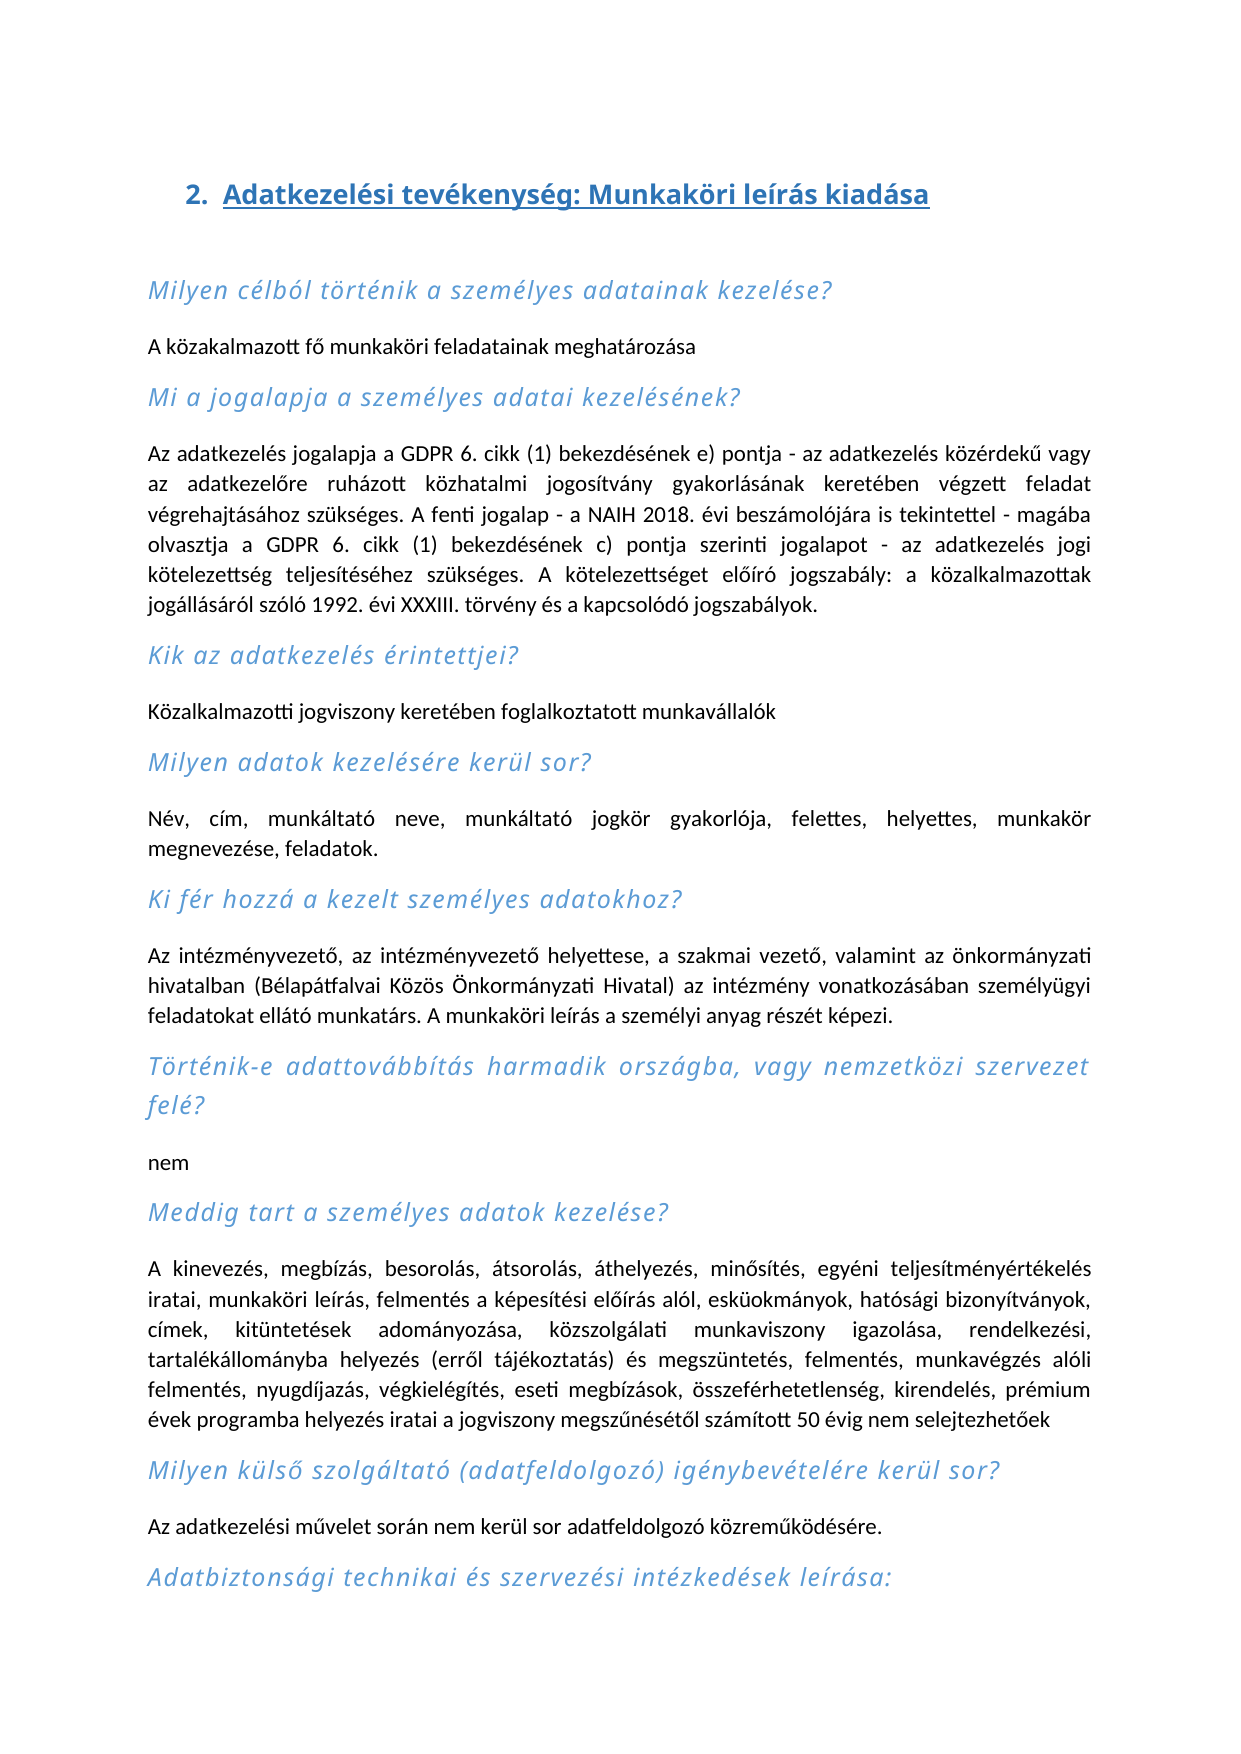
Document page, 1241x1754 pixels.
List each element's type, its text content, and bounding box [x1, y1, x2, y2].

text Közalkalmazotti jogviszony keretében foglalkoztatott munkavállalók [148, 697, 1093, 725]
text Az intézményvezető, az intézményvezető helyettese, a szakmai vezető, valamint az önkormányzati hivatalban (Bélapátfalvai Közös Önkormányzati Hivatal) az intézmény vonatkozásában személyügyi feladatokat ellátó munkatárs. A munkaköri leírás a személyi anyag részét képezi. [148, 941, 1093, 1030]
text A kinevezés, megbízás, besorolás, átsorolás, áthelyezés, minősítés, egyéni teljesítményértékelés iratai, munkaköri leírás, felmentés a képesítési előírás alól, esküokmányok, hatósági bizonyítványok, címek, kitüntetések adományozása, közszolgálati munkaviszony igazolása, rendelkezési, tartalékállományba helyezés (erről tájékoztatás) és megszüntetés, felmentés, munkavégzés alóli felmentés, nyugdíjazás, végkielégítés, eseti megbízások, összeférhetetlenség, kirendelés, prémium évek programba helyezés iratai a jogviszony megszűnésétől számított 50 évig nem selejtezhetőek [148, 1254, 1093, 1434]
text nem [148, 1148, 1093, 1176]
subtitle Mi a jogalapja a személyes adatai kezelésének? [148, 379, 1093, 413]
subtitle Adatbiztonsági technikai és szervezési intézkedések leírása: [148, 1559, 1093, 1593]
subtitle Milyen célból történik a személyes adatainak kezelése? [148, 272, 1093, 307]
subtitle Ki fér hozzá a kezelt személyes adatokhoz? [148, 881, 1093, 915]
subtitle Kik az adatkezelés érintettjei? [148, 637, 1093, 671]
text Az adatkezelés jogalapja a GDPR 6. cikk (1) bekezdésének e) pontja - az adatkezelés közérdekű vagy az adatkezelőre ruházott közhatalmi jogosítvány gyakorlásának keretében végzett feladat végrehajtásához szükséges. A fenti jogalap - a NAIH 2018. évi beszámolójára is tekintettel - magába olvasztja a GDPR 6. cikk (1) bekezdésének c) pontja szerinti jogalapot - az adatkezelés jogi kötelezettség teljesítéséhez szükséges. A kötelezettséget előíró jogszabály: a közalkalmazottak jogállásáról szóló 1992. évi XXXIII. törvény és a kapcsolódó jogszabályok. [148, 439, 1093, 618]
subtitle Történik-e adattovábbítás harmadik országba, vagy nemzetközi szervezet felé? [148, 1048, 1093, 1122]
text A közakalmazott fő munkaköri feladatainak meghatározása [148, 332, 1093, 361]
text Az adatkezelési művelet során nem kerül sor adatfeldolgozó közreműködésére. [148, 1512, 1093, 1541]
text Név, cím, munkáltató neve, munkáltató jogkör gyakorlója, felettes, helyettes, munkakör megnevezése, feladatok. [148, 804, 1093, 862]
subtitle Milyen adatok kezelésére kerül sor? [148, 744, 1093, 778]
subtitle Meddig tart a személyes adatok kezelése? [148, 1194, 1093, 1229]
subtitle Milyen külső szolgáltató (adatfeldolgozó) igénybevételére kerül sor? [148, 1452, 1093, 1487]
list Adatkezelési tevékenység: Munkaköri leírás kiadása [185, 176, 1093, 212]
